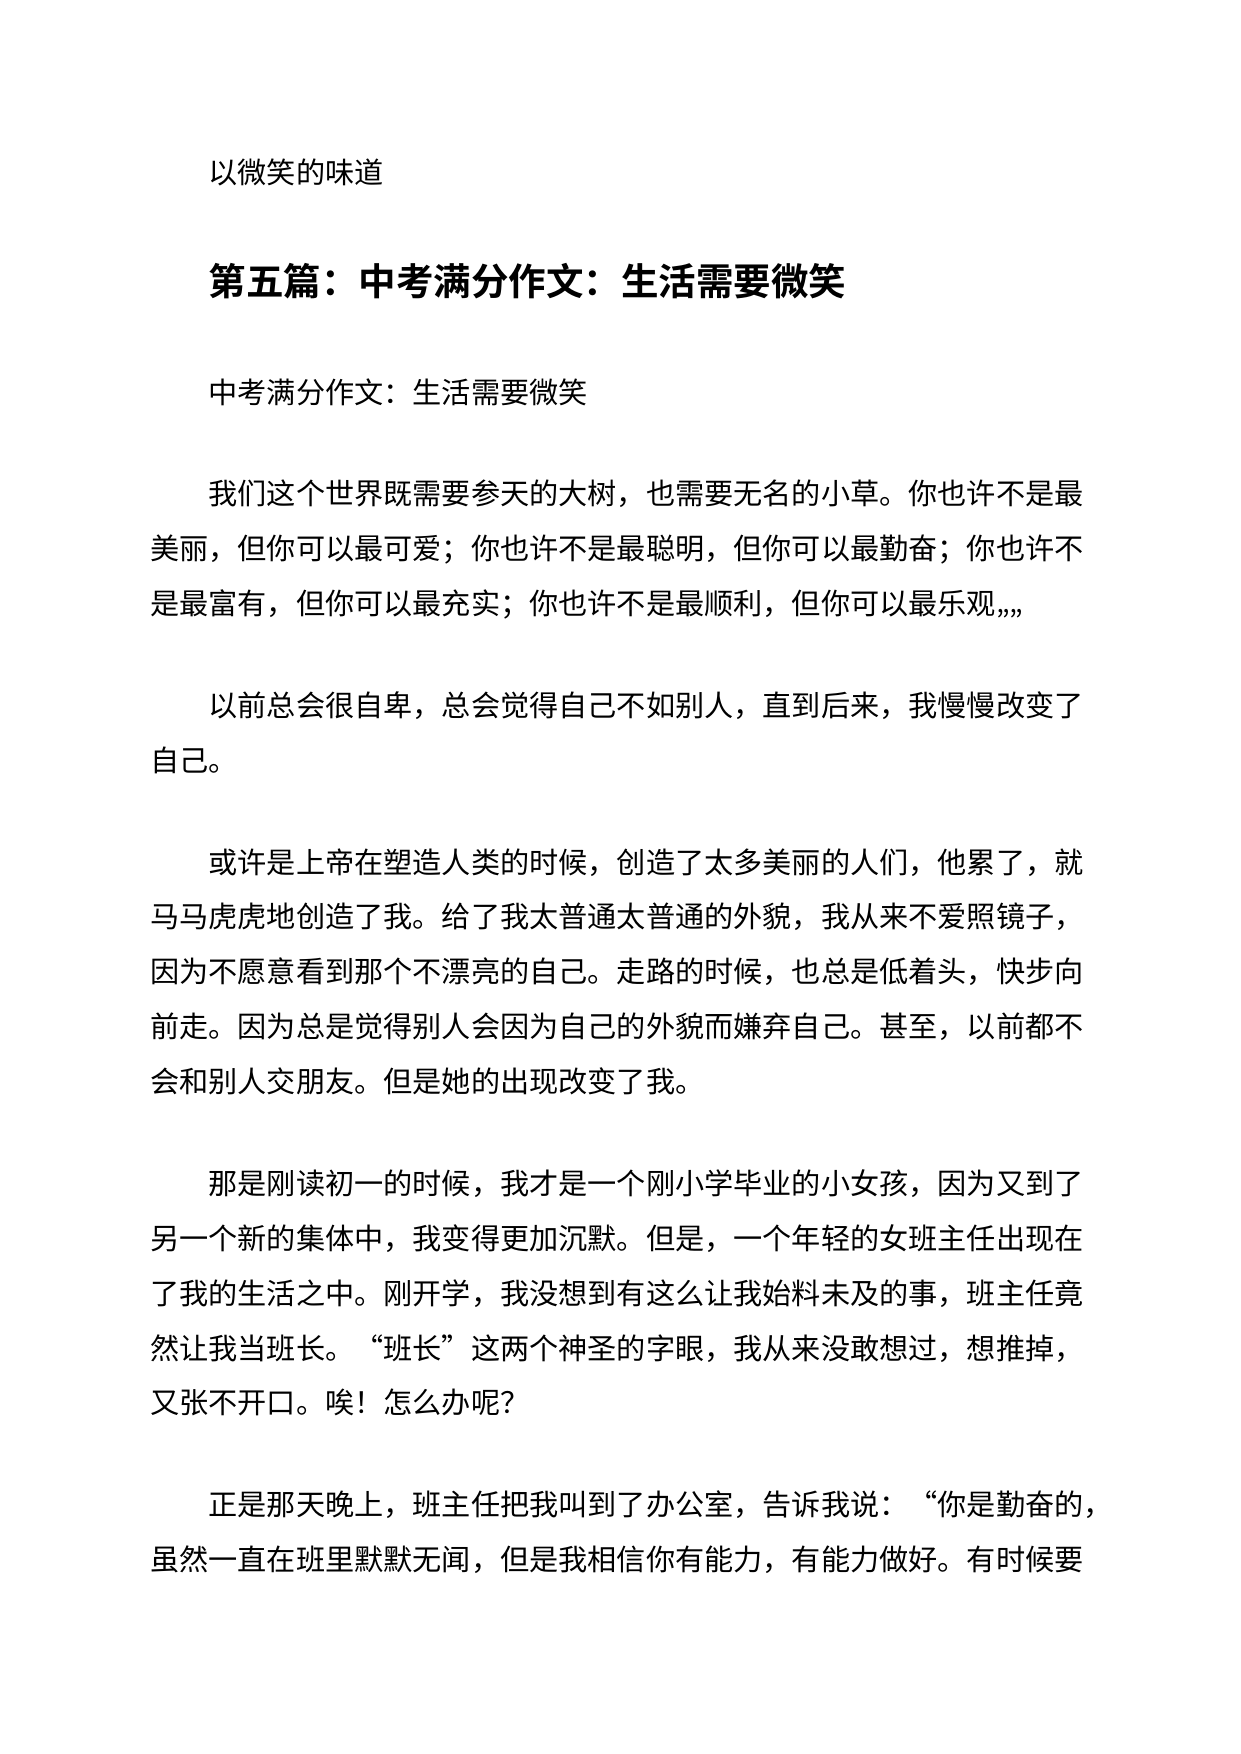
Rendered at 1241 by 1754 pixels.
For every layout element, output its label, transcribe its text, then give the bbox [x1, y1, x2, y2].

text 那是刚读初一的时候，我才是一个刚小学毕业的小女孩，因为又到了另一个新的集体中，我变得更加沉默。但是，一个年轻的女班主任出现在了我的生活之中。刚开学，我没想到有这么让我始料未及的事，班主任竟然让我当班长。“班长”这两个神圣的字眼，我从来没敢想过，想推掉，又张不开口。唉！怎么办呢？ [150, 1161, 1090, 1422]
text 我们这个世界既需要参天的大树，也需要无名的小草。你也许不是最美丽，但你可以最可爱；你也许不是最聪明，但你可以最勤奋；你也许不是最富有，但你可以最充实；你也许不是最顺利，但你可以最乐观„„ [150, 471, 1090, 623]
text 或许是上帝在塑造人类的时候，创造了太多美丽的人们，他累了，就马马虎虎地创造了我。给了我太普通太普通的外貌，我从来不爱照镜子，因为不愿意看到那个不漂亮的自己。走路的时候，也总是低着头，快步向前走。因为总是觉得别人会因为自己的外貌而嫌弃自己。甚至，以前都不会和别人交朋友。但是她的出现改变了我。 [150, 839, 1090, 1101]
text 以微笑的味道 [150, 150, 1090, 192]
text 第五篇：中考满分作文：生活需要微笑 [150, 252, 1090, 306]
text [150, 1482, 1090, 1579]
text 以前总会很自卑，总会觉得自己不如别人，直到后来，我慢慢改变了自己。 [150, 682, 1090, 780]
text 中考满分作文：生活需要微笑 [150, 369, 1090, 411]
